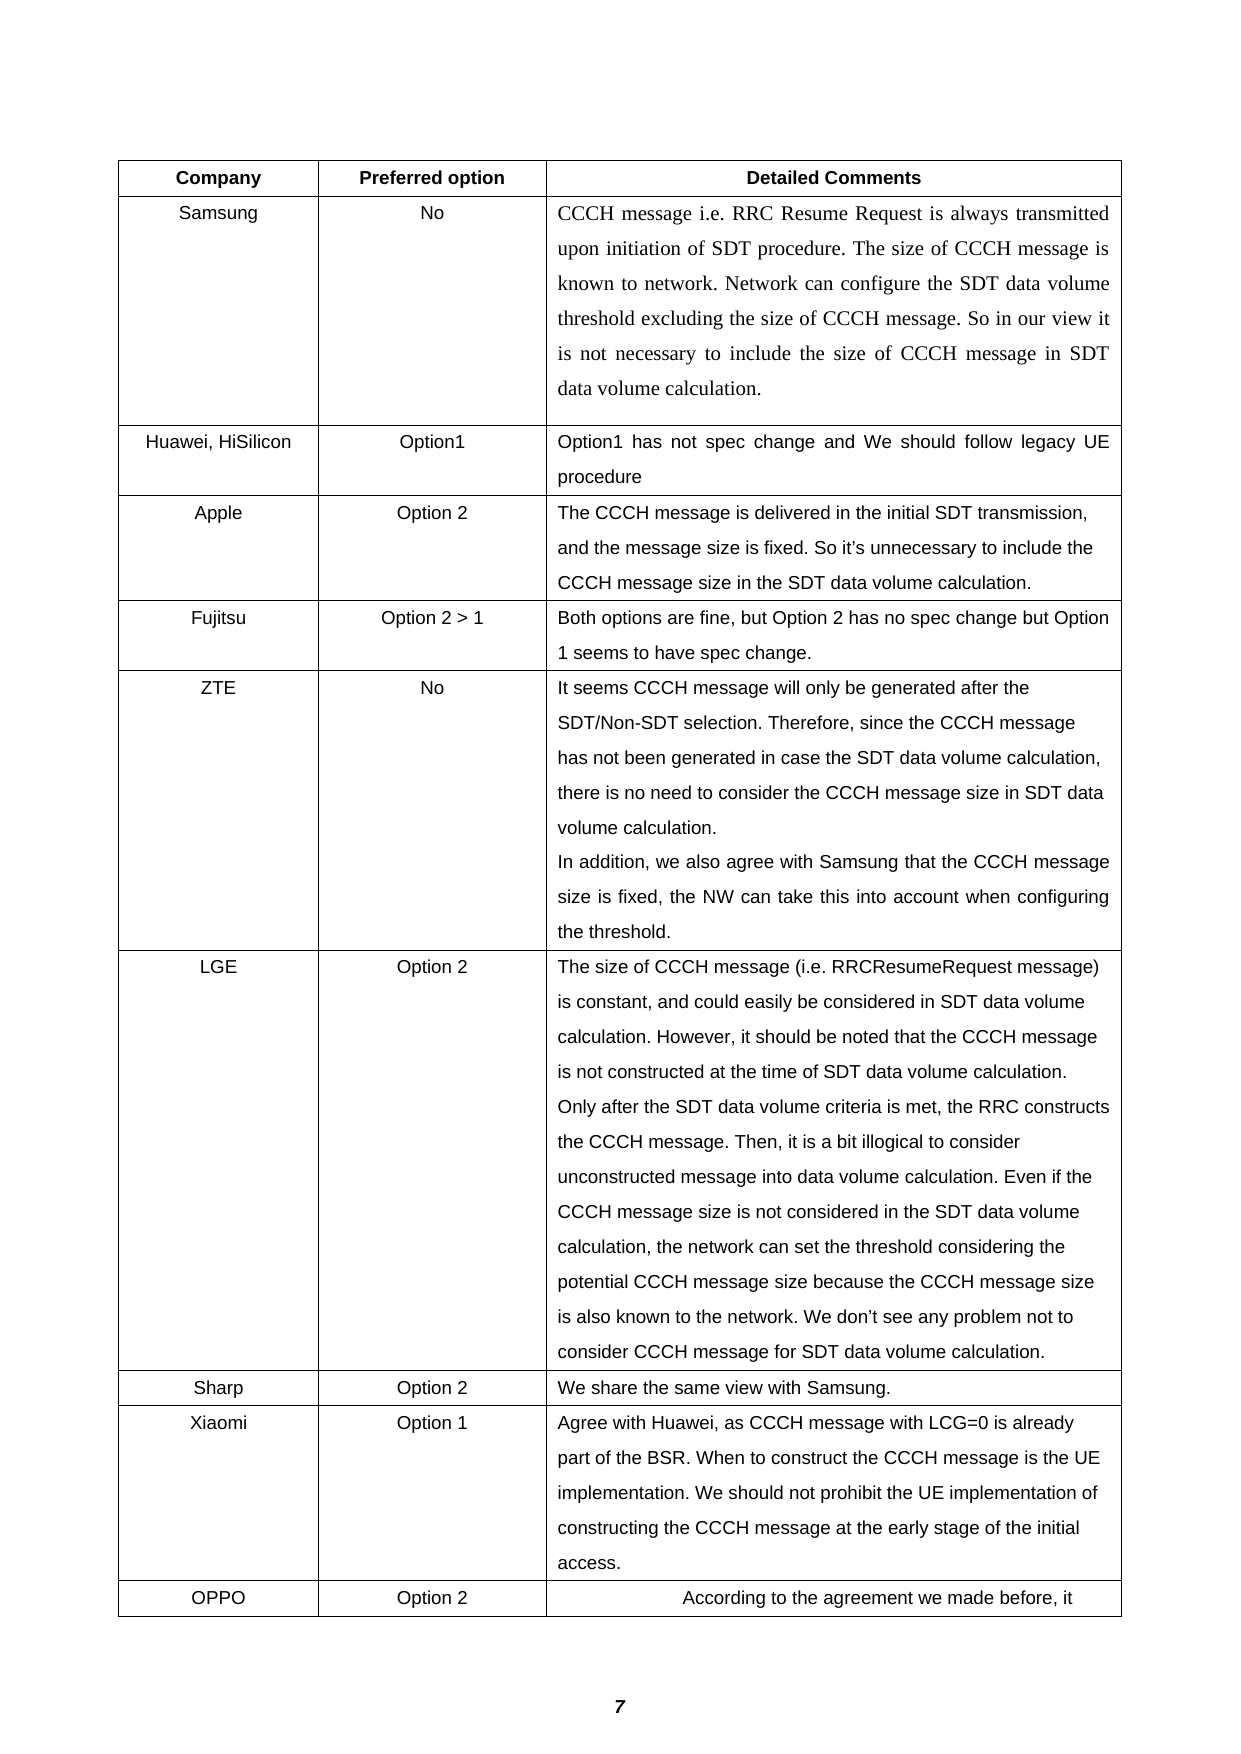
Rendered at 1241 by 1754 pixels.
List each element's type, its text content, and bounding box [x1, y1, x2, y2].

table_cell Option1 [319, 426, 546, 495]
table_header Company [119, 161, 318, 196]
table_cell Both options are fine, but Option 2 has no spec change but Option 1 seems to have spec change. [547, 601, 1121, 670]
table_cell No [319, 197, 546, 425]
table_cell Option 2 [319, 496, 546, 600]
table_cell CCCH message i.e. RRC Resume Request is always transmitted upon initiation of SDT procedure. The size of CCCH message is known to network. Network can configure the SDT data volume threshold excluding the size of CCCH message. So in our view it is not necessary to include the size of CCCH message in SDT data volume calculation. [547, 197, 1121, 425]
table_cell No [319, 671, 546, 950]
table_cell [547, 1581, 1121, 1616]
table_cell It seems CCCH message will only be generated after the SDT/Non-SDT selection. Therefore, since the CCCH message has not been generated in case the SDT data volume calculation, there is no need to consider the CCCH message size in SDT data volume calculation. In addition, we also agree with Samsung that the CCCH message size is fixed, the NW can take this into account when configuring the threshold. [547, 671, 1121, 950]
table_cell Apple [119, 496, 318, 600]
table_cell Option1 has not spec change and We should follow legacy UE procedure [547, 426, 1121, 495]
table_cell Sharp [119, 1371, 318, 1405]
table_cell LGE [119, 951, 318, 1370]
table_cell Agree with Huawei, as CCCH message with LCG=0 is already part of the BSR. When to construct the CCCH message is the UE implementation. We should not prohibit the UE implementation of constructing the CCCH message at the early stage of the initial access. [547, 1406, 1121, 1580]
table_cell Option 2 > 1 [319, 601, 546, 670]
table_cell The CCCH message is delivered in the initial SDT transmission, and the message size is fixed. So it’s unnecessary to include the CCCH message size in the SDT data volume calculation. [547, 496, 1121, 600]
table_cell Xiaomi [119, 1406, 318, 1580]
table_header Detailed Comments [547, 161, 1121, 196]
table_header Preferred option [319, 161, 546, 196]
table_cell Option 2 [319, 1581, 546, 1616]
table_cell Option 1 [319, 1406, 546, 1580]
table_cell OPPO [119, 1581, 318, 1616]
table_cell We share the same view with Samsung. [547, 1371, 1121, 1405]
table_cell ZTE [119, 671, 318, 950]
table_cell Option 2 [319, 1371, 546, 1405]
table_cell Samsung [119, 197, 318, 425]
table_cell Option 2 [319, 951, 546, 1370]
table_cell Fujitsu [119, 601, 318, 670]
table_cell Huawei, HiSilicon [119, 426, 318, 495]
table_cell The size of CCCH message (i.e. RRCResumeRequest message) is constant, and could easily be considered in SDT data volume calculation. However, it should be noted that the CCCH message is not constructed at the time of SDT data volume calculation. Only after the SDT data volume criteria is met, the RRC constructs the CCCH message. Then, it is a bit illogical to consider unconstructed message into data volume calculation. Even if the CCCH message size is not considered in the SDT data volume calculation, the network can set the threshold considering the potential CCCH message size because the CCCH message size is also known to the network. We don’t see any problem not to consider CCCH message for SDT data volume calculation. [547, 951, 1121, 1370]
